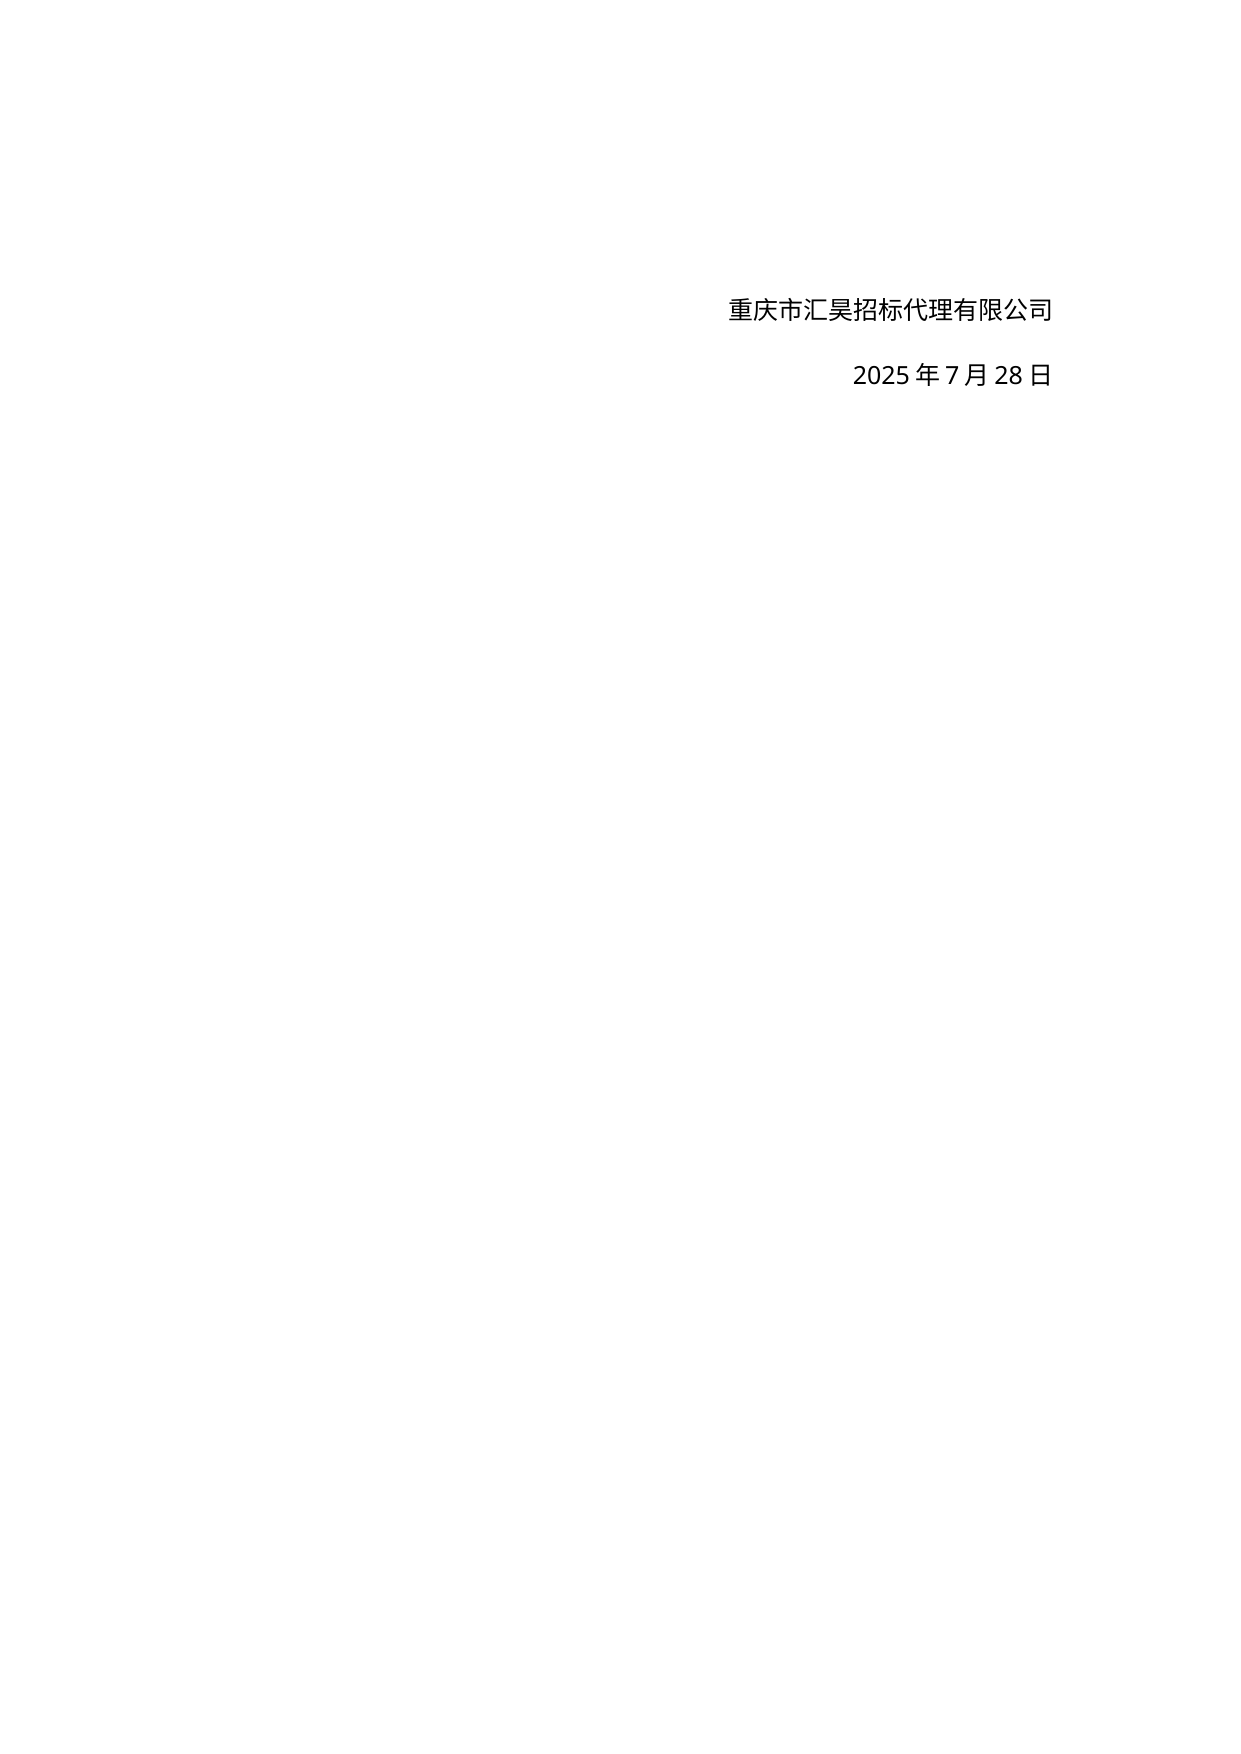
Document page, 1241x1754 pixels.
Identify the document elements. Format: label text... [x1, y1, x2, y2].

text 重庆市汇昊招标代理有限公司 [187, 276, 1053, 341]
text 2025年7月28日 [187, 341, 1053, 406]
